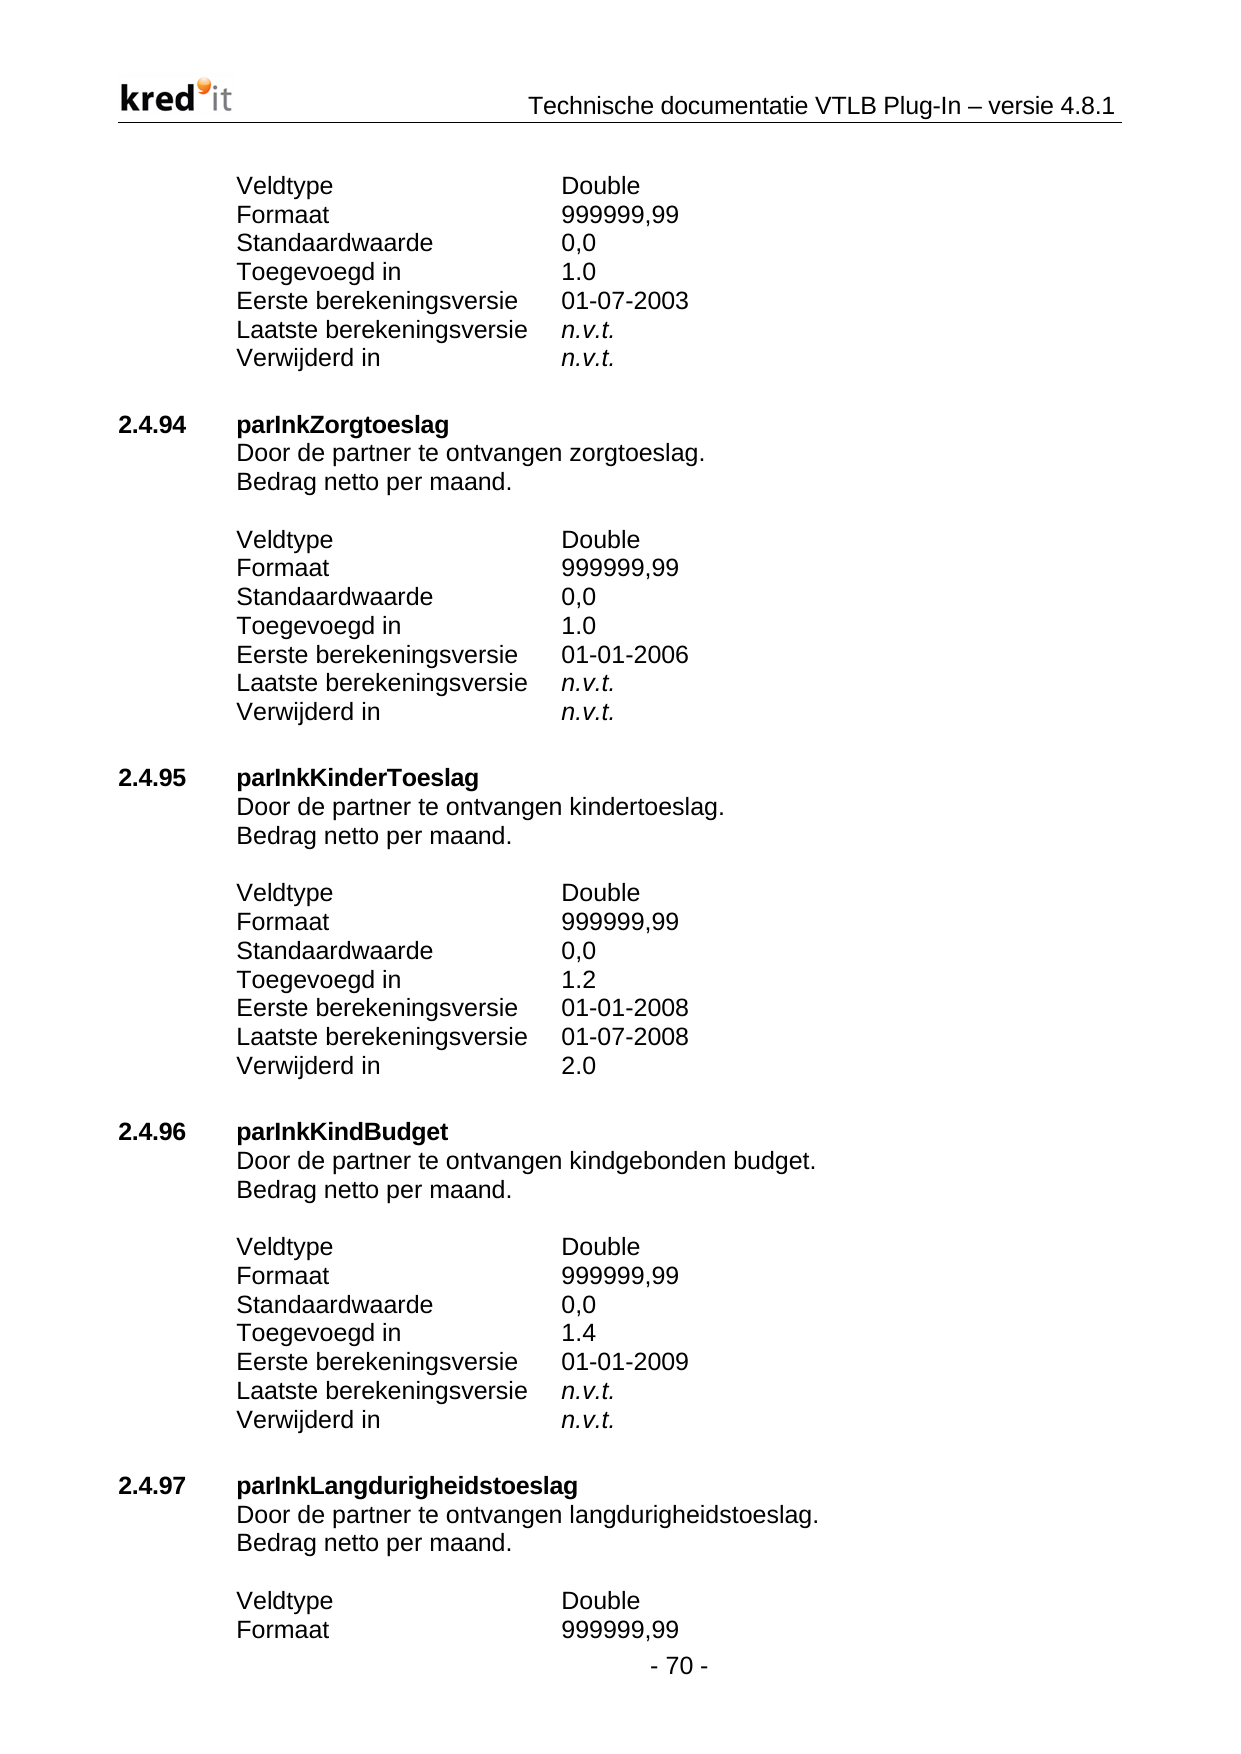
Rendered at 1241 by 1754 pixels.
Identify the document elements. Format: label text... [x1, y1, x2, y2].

text Veldtype Double [236, 1586, 1122, 1614]
text Verwijderd in 2.0 [236, 1051, 1122, 1079]
text Eerste berekeningsversie 01-07-2003 [236, 286, 1122, 314]
text Formaat 999999,99 [236, 199, 1122, 228]
picture [118, 73, 234, 115]
subtitle parInkKinderToeslag [118, 763, 1122, 792]
text Laatste berekeningsversie n.v.t. [236, 314, 1122, 343]
text Bedrag netto per maand. [236, 1174, 1122, 1203]
text Standaardwaarde 0,0 [236, 1289, 1122, 1318]
text Standaardwaarde 0,0 [236, 228, 1122, 257]
subtitle parInkKindBudget [118, 1117, 1122, 1146]
text Veldtype Double [236, 524, 1122, 553]
text Laatste berekeningsversie n.v.t. [236, 1376, 1122, 1404]
text Standaardwaarde 0,0 [236, 936, 1122, 964]
text Toegevoegd in 1.0 [236, 257, 1122, 286]
text Formaat 999999,99 [236, 1614, 1122, 1643]
text Bedrag netto per maand. [236, 467, 1122, 496]
text Door de partner te ontvangen langdurigheidstoeslag. [236, 1499, 1122, 1528]
text Toegevoegd in 1.0 [236, 611, 1122, 639]
text Door de partner te ontvangen kindgebonden budget. [236, 1146, 1122, 1174]
text Formaat 999999,99 [236, 907, 1122, 936]
text Door de partner te ontvangen kindertoeslag. [236, 792, 1122, 821]
text Eerste berekeningsversie 01-01-2009 [236, 1347, 1122, 1376]
text Eerste berekeningsversie 01-01-2006 [236, 639, 1122, 668]
text Bedrag netto per maand. [236, 821, 1122, 849]
subtitle parInkLangdurigheidstoeslag [118, 1471, 1122, 1499]
text Veldtype Double [236, 878, 1122, 907]
text Verwijderd in n.v.t. [236, 1404, 1122, 1433]
text Door de partner te ontvangen zorgtoeslag. [236, 438, 1122, 467]
text Bedrag netto per maand. [236, 1528, 1122, 1557]
text Standaardwaarde 0,0 [236, 582, 1122, 611]
text Laatste berekeningsversie 01-07-2008 [236, 1022, 1122, 1051]
text Veldtype Double [236, 171, 1122, 199]
text Formaat 999999,99 [236, 553, 1122, 582]
text Toegevoegd in 1.4 [236, 1318, 1122, 1347]
text Laatste berekeningsversie n.v.t. [236, 668, 1122, 697]
text Formaat 999999,99 [236, 1261, 1122, 1289]
text Eerste berekeningsversie 01-01-2008 [236, 993, 1122, 1022]
text Veldtype Double [236, 1232, 1122, 1261]
text Toegevoegd in 1.2 [236, 964, 1122, 993]
subtitle parInkZorgtoeslag [118, 409, 1122, 438]
text Verwijderd in n.v.t. [236, 697, 1122, 726]
text Verwijderd in n.v.t. [236, 343, 1122, 372]
